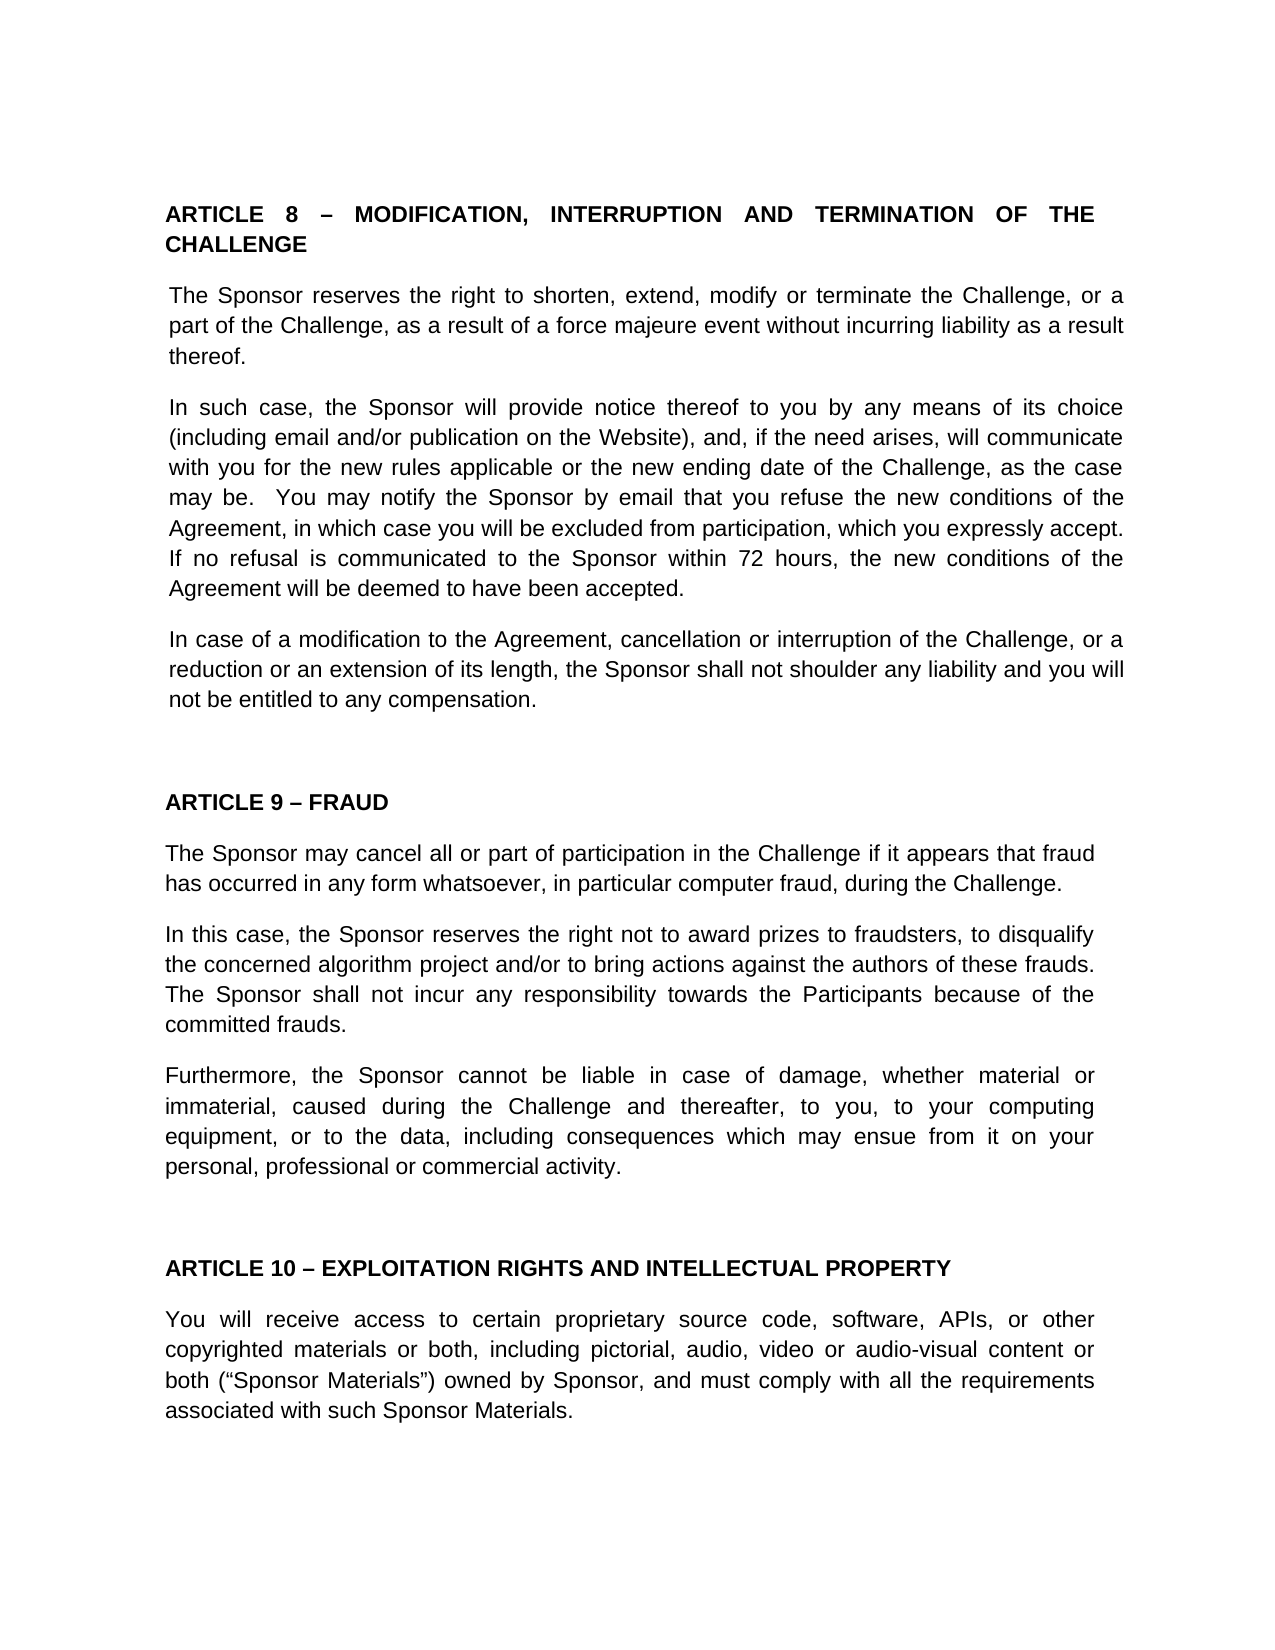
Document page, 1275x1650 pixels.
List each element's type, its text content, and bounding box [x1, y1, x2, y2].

text ARTICLE 10 – EXPLOITATION RIGHTS AND INTELLECTUAL PROPERTY [165, 1255, 1096, 1282]
text In this case, the Sponsor reserves the right not to award prizes to fraudsters, to disqualify the concerned algorithm project and/or to bring actions against the authors of these frauds. The Sponsor shall not incur any responsibility towards the Participants because of the committed frauds. [165, 921, 1096, 1038]
text In case of a modification to the Agreement, cancellation or interruption of the Challenge, or a reduction or an extension of its length, the Sponsor shall not shoulder any liability and you will not be entitled to any compensation. [169, 626, 1125, 713]
text ARTICLE 8 – MODIFICATION, INTERRUPTION AND TERMINATION OF THE CHALLENGE [165, 201, 1096, 258]
text You will receive access to certain proprietary source code, software, APIs, or other copyrighted materials or both, including pictorial, audio, video or audio-visual content or both (“Sponsor Materials”) owned by Sponsor, and must comply with all the requirements associated with such Sponsor Materials. [165, 1306, 1096, 1423]
text The Sponsor reserves the right to shorten, extend, modify or terminate the Challenge, or a part of the Challenge, as a result of a force majeure event without incurring liability as a result thereof. [169, 282, 1125, 369]
text Furthermore, the Sponsor cannot be liable in case of damage, whether material or immaterial, caused during the Challenge and thereafter, to you, to your computing equipment, or to the data, including consequences which may ensue from it on your personal, professional or commercial activity. [165, 1062, 1096, 1179]
text The Sponsor may cancel all or part of participation in the Challenge if it appears that fraud has occurred in any form whatsoever, in particular computer fraud, during the Challenge. [165, 839, 1096, 896]
text ARTICLE 9 – FRAUD [165, 788, 1096, 815]
text In such case, the Sponsor will provide notice thereof to you by any means of its choice (including email and/or publication on the Website), and, if the need arises, will communicate with you for the new rules applicable or the new ending date of the Challenge, as the case may be. You may notify the Sponsor by email that you refuse the new conditions of the Agreement, in which case you will be excluded from participation, which you expressly accept. If no refusal is communicated to the Sponsor within 72 hours, the new conditions of the Agreement will be deemed to have been accepted. [169, 394, 1125, 601]
